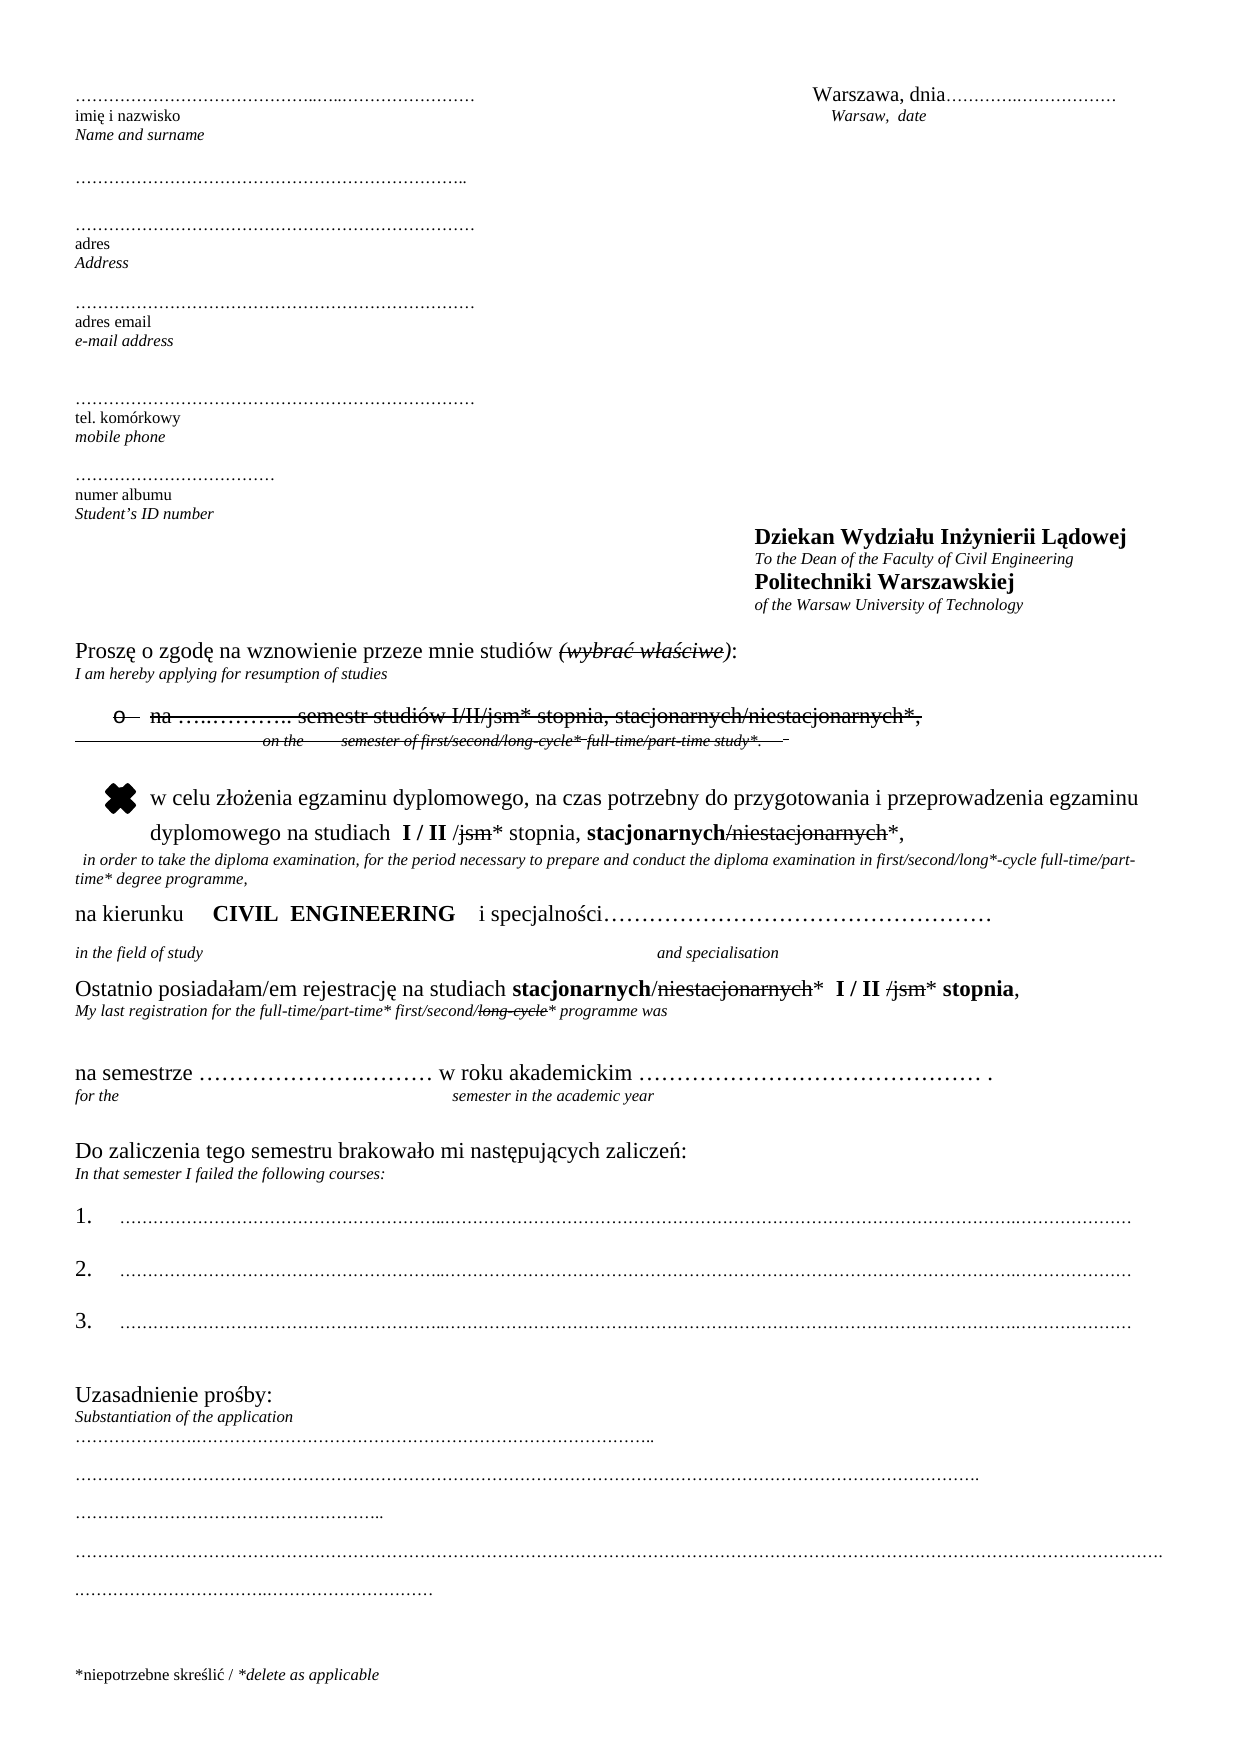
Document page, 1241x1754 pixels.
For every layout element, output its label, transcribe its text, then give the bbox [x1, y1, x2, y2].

text ……………………………………………………………… [75, 388, 1165, 408]
text Student’s ID number [75, 503, 1165, 523]
text Name and surname [75, 125, 1165, 144]
text My last registration for the full-time/part-time* first/second/long-cycle* programme was [75, 1001, 1165, 1020]
text in order to take the diploma examination, for the period necessary to prepare and conduct the diploma examination in first/second/long*-cycle full-time/part-time* degree programme, [75, 849, 1165, 888]
text e-mail address [75, 331, 1165, 350]
text …………………………………………………………….. [75, 168, 1165, 215]
text Substantiation of the application [75, 1407, 1165, 1426]
text I am hereby applying for resumption of studies [75, 664, 1165, 683]
text for the semester in the academic year [75, 1085, 1165, 1104]
text adres email [75, 312, 1165, 331]
text ……………………………… numer albumu [75, 465, 1165, 503]
text Politechniki Warszawskiej [517, 568, 1165, 594]
text Dziekan Wydziału Inżynierii Lądowej [517, 523, 1165, 549]
text adres [75, 234, 1165, 253]
list w celu złożenia egzaminu dyplomowego, na czas potrzebny do przygotowania i przeprowadzenia egzaminu dyplomowego na studiach I / II /jsm* stopnia, stacjonarnych/niestacjonarnych*, [112, 777, 1165, 846]
list …………………………………………………..………………………………………………………………………………………….………………… [75, 1202, 1165, 1228]
text on the semester of first/second/long-cycle* full-time/part-time study*. [75, 730, 1165, 749]
text ………………….………………………………………………………………………..……………………………………………………………………………………………………………………………………………….………………………………………………..……………………………………………………………………………………………………………………………………………………………………………..…………………………….………………………… [75, 1426, 1165, 1599]
text na kierunku CIVIL ENGINEERING i specjalności…………………………………………… [75, 900, 1165, 927]
text Proszę o zgodę na wznowienie przeze mnie studiów (wybrać właściwe): [75, 637, 1165, 664]
text of the Warsaw University of Technology [681, 594, 1165, 614]
list …………………………………………………..………………………………………………………………………………………….………………… [75, 1255, 1165, 1281]
text in the field of study and specialisation [75, 943, 1165, 962]
text ……………………………………..…..…………………… Warszawa, dnia………….……………… [75, 82, 1165, 106]
text Do zaliczenia tego semestru brakowało mi następujących zaliczeń: [75, 1137, 1165, 1164]
text na semestrze ………………….……… w roku akademickim ……………………………………… . [75, 1033, 1165, 1085]
text mobile phone [75, 427, 1165, 446]
text imię i nazwisko Warsaw, date [75, 106, 1165, 125]
list na …..……….. semestr studiów I/II/jsm* stopnia, stacjonarnych/niestacjonarnych*, [112, 702, 1165, 730]
text To the Dean of the Faculty of Civil Engineering [517, 549, 1165, 568]
text Uzasadnienie prośby: [75, 1381, 1165, 1407]
list …………………………………………………..………………………………………………………………………………………….………………… [75, 1307, 1165, 1334]
text In that semester I failed the following courses: [75, 1164, 1165, 1183]
text tel. komórkowy [75, 408, 1165, 427]
text Ostatnio posiadałam/em rejestrację na studiach stacjonarnych/niestacjonarnych* I / II /jsm* stopnia, [75, 974, 1165, 1001]
text Address [75, 253, 1165, 272]
text ……………………………………………………………… [75, 215, 1165, 234]
text ……………………………………………………………… [75, 293, 1165, 312]
